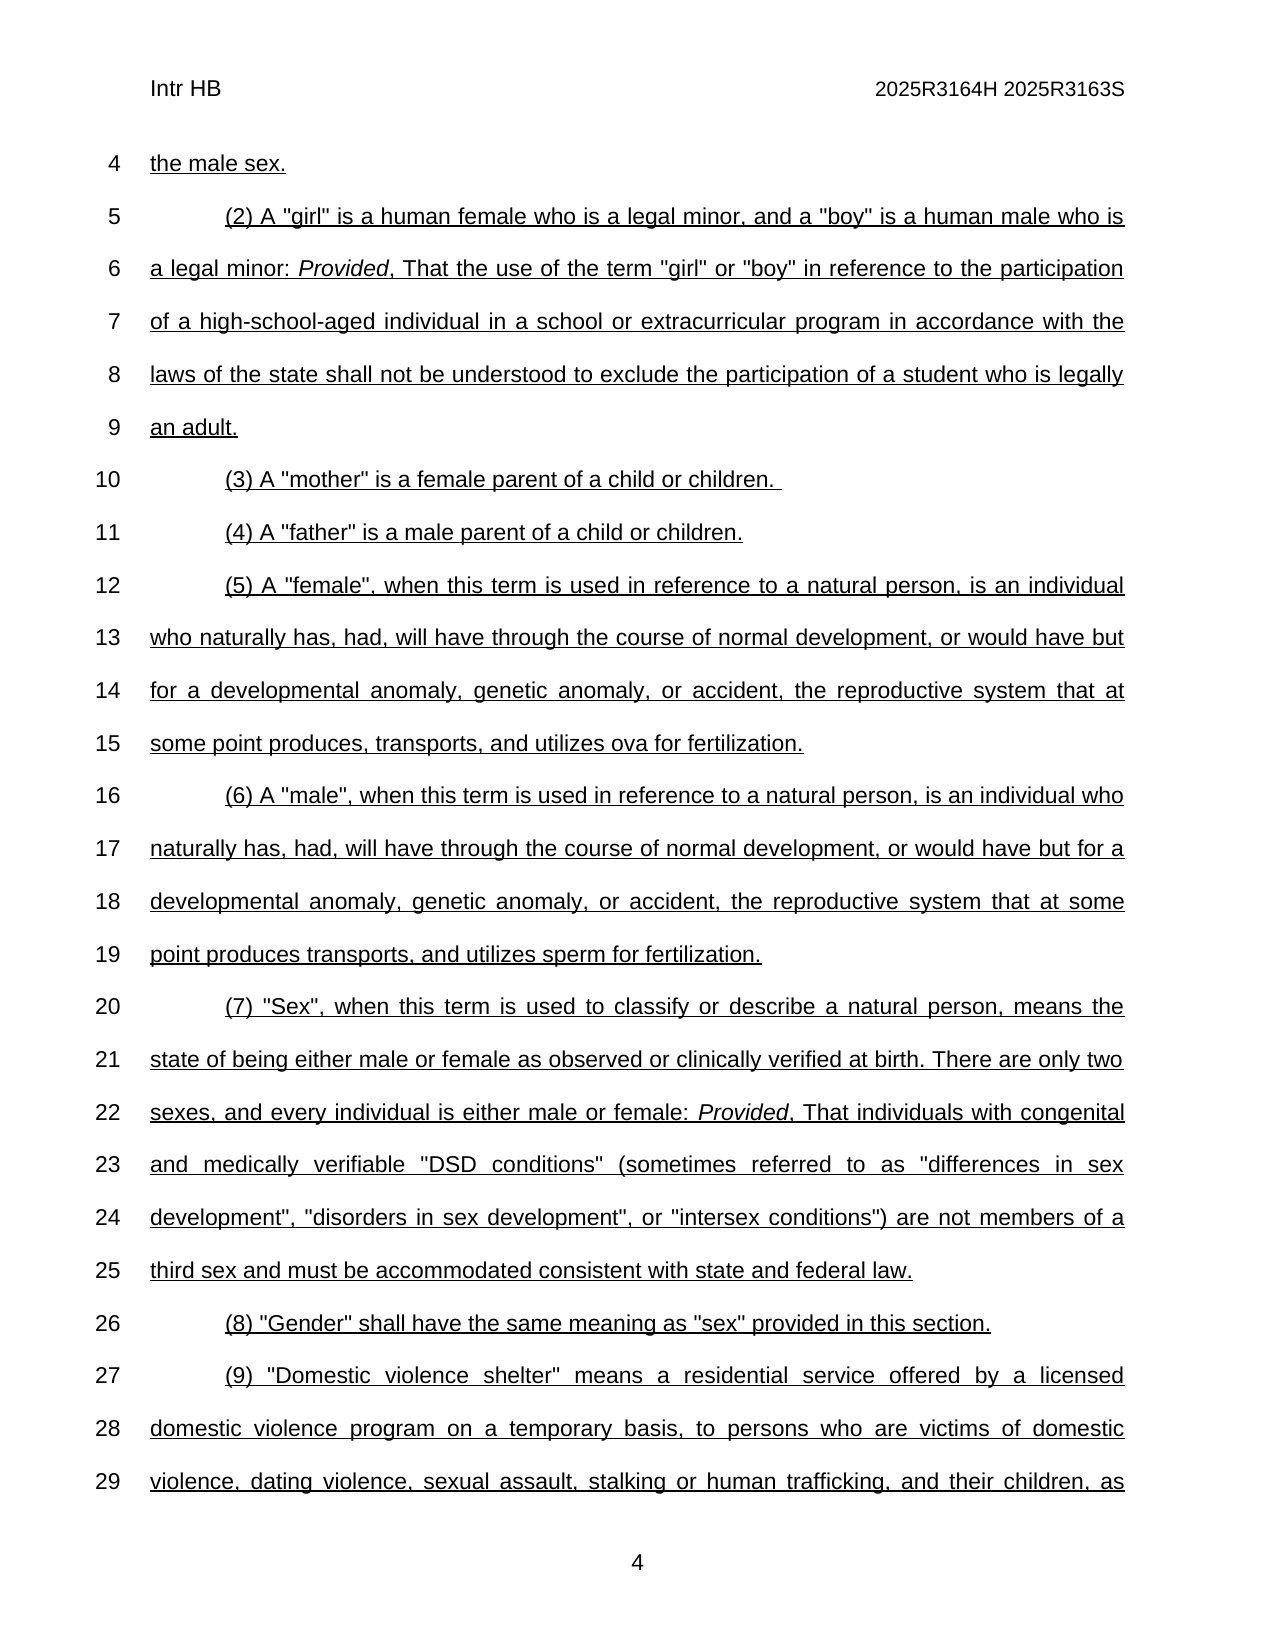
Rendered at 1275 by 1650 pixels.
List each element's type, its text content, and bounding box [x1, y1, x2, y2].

text (2) A "girl" is a human female who is a legal minor, and a "boy" is a human male who is a legal minor: Provided, That the use of the term "girl" or "boy" in reference to the participation of a high-school-aged individual in a school or extracurricular program in accordance with the laws of the state shall not be understood to exclude the participation of a student who is legally an adult. [150, 332, 1125, 440]
text (5) A "female", when this term is used in reference to a natural person, is an individual who naturally has, had, will have through the course of normal development, or would have but for a developmental anomaly, genetic anomaly, or accident, the reproductive system that at some point produces, transports, and utilizes ova for fertilization. [150, 572, 1125, 647]
text (5) A "female", when this term is used in reference to a natural person, is an individual who naturally has, had, will have through the course of normal development, or would have but for a developmental anomaly, genetic anomaly, or accident, the reproductive system that at some point produces, transports, and utilizes ova for fertilization. [150, 648, 1125, 700]
text (5) A "female", when this term is used in reference to a natural person, is an individual who naturally has, had, will have through the course of normal development, or would have but for a developmental anomaly, genetic anomaly, or accident, the reproductive system that at some point produces, transports, and utilizes ova for fertilization. [150, 701, 1125, 756]
text (7) "Sex", when this term is used to classify or describe a natural person, means the state of being either male or female as observed or clinically verified at birth. There are only two sexes, and every individual is either male or female: Provided, That individuals with congenital and medically verifiable "DSD conditions" (sometimes referred to as "differences in sex development", "disorders in sex development", or "intersex conditions") are not members of a third sex and must be accommodated consistent with state and federal law. [150, 993, 1125, 1121]
text (6) A "male", when this term is used in reference to a natural person, is an individual who naturally has, had, will have through the course of normal development, or would have but for a developmental anomaly, genetic anomaly, or accident, the reproductive system that at some point produces transports, and utilizes sperm for fertilization. [150, 859, 1125, 911]
text (3) A "mother" is a female parent of a child or children. [150, 466, 1125, 493]
text (6) A "male", when this term is used in reference to a natural person, is an individual who naturally has, had, will have through the course of normal development, or would have but for a developmental anomaly, genetic anomaly, or accident, the reproductive system that at some point produces transports, and utilizes sperm for fertilization. [150, 782, 1125, 858]
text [150, 150, 1125, 176]
text (8) "Gender" shall have the same meaning as "sex" provided in this section. [150, 1309, 1125, 1336]
text (6) A "male", when this term is used in reference to a natural person, is an individual who naturally has, had, will have through the course of normal development, or would have but for a developmental anomaly, genetic anomaly, or accident, the reproductive system that at some point produces transports, and utilizes sperm for fertilization. [150, 912, 1125, 967]
text (7) "Sex", when this term is used to classify or describe a natural person, means the state of being either male or female as observed or clinically verified at birth. There are only two sexes, and every individual is either male or female: Provided, That individuals with congenital and medically verifiable "DSD conditions" (sometimes referred to as "differences in sex development", "disorders in sex development", or "intersex conditions") are not members of a third sex and must be accommodated consistent with state and federal law. [150, 1228, 1125, 1283]
text (2) A "girl" is a human female who is a legal minor, and a "boy" is a human male who is a legal minor: Provided, That the use of the term "girl" or "boy" in reference to the participation of a high-school-aged individual in a school or extracurricular program in accordance with the laws of the state shall not be understood to exclude the participation of a student who is legally an adult. [150, 203, 1125, 331]
text (4) A "father" is a male parent of a child or children. [150, 519, 1125, 545]
text (7) "Sex", when this term is used to classify or describe a natural person, means the state of being either male or female as observed or clinically verified at birth. There are only two sexes, and every individual is either male or female: Provided, That individuals with congenital and medically verifiable "DSD conditions" (sometimes referred to as "differences in sex development", "disorders in sex development", or "intersex conditions") are not members of a third sex and must be accommodated consistent with state and federal law. [150, 1123, 1125, 1227]
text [150, 1439, 1125, 1490]
